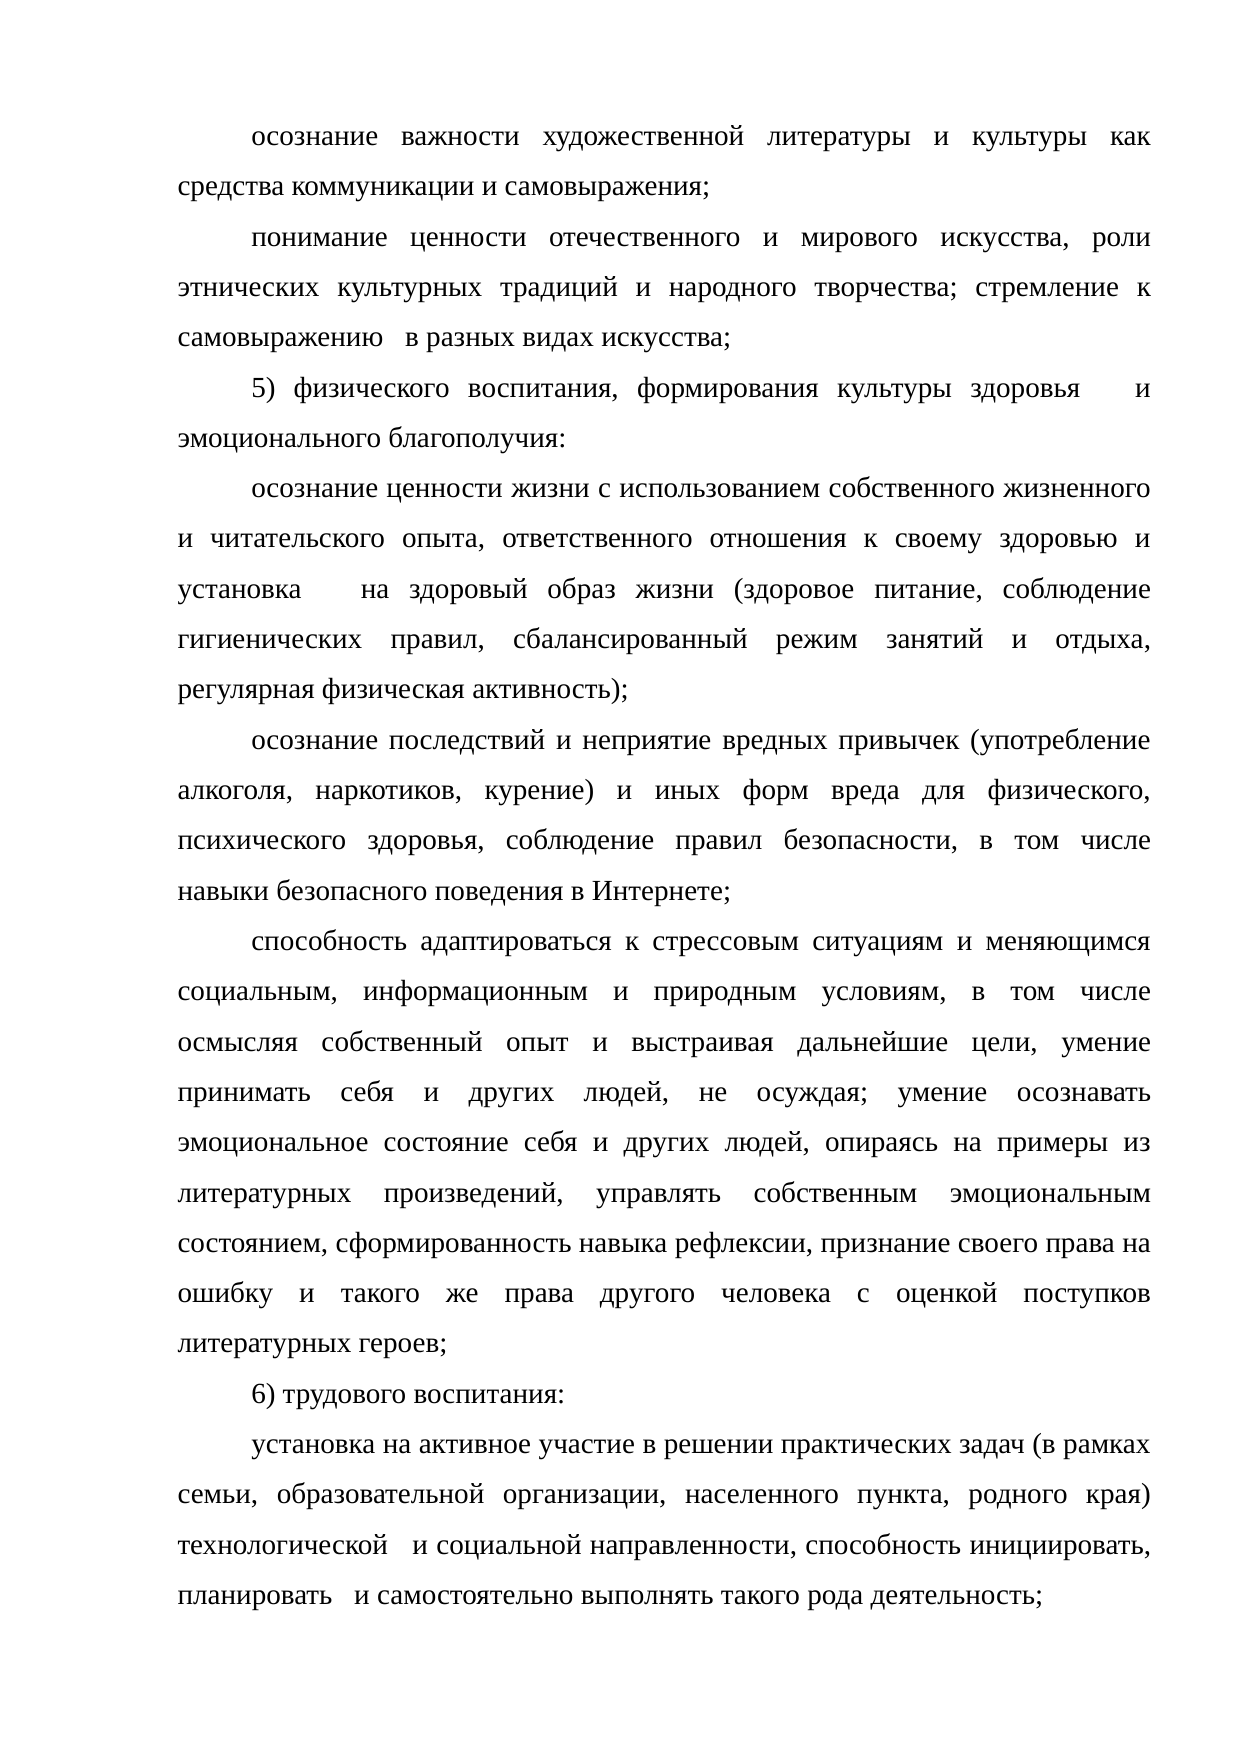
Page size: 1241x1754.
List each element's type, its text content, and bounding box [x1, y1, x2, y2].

text осознание последствий и неприятие вредных привычек (употребление алкоголя, наркотиков, курение) и иных форм вреда для физического, психического здоровья, соблюдение правил безопасности, в том числе навыки безопасного поведения в Интернете; [177, 722, 1152, 906]
text осознание ценности жизни с использованием собственного жизненного и читательского опыта, ответственного отношения к своему здоровью и установка на здоровый образ жизни (здоровое питание, соблюдение гигиенических правил, сбалансированный режим занятий и отдыха, регулярная физическая активность); [177, 470, 1152, 705]
text способность адаптироваться к стрессовым ситуациям и меняющимся социальным, информационным и природным условиям, в том числе осмысляя собственный опыт и выстраивая дальнейшие цели, умение принимать себя и других людей, не осуждая; умение осознавать эмоциональное состояние себя и других людей, опираясь на примеры из литературных произведений, управлять собственным эмоциональным состоянием, сформированность навыка рефлексии, признание своего права на ошибку и такого же права другого человека с оценкой поступков литературных героев; [177, 923, 1152, 1359]
text 5) физического воспитания, формирования культуры здоровья и эмоционального благополучия: [177, 370, 1152, 453]
text 6) трудового воспитания: [177, 1376, 1152, 1409]
text понимание ценности отечественного и мирового искусства, роли этнических культурных традиций и народного творчества; стремление к самовыражению в разных видах искусства; [177, 219, 1152, 353]
text установка на активное участие в решении практических задач (в рамках семьи, образовательной организации, населенного пункта, родного края) технологической и социальной направленности, способность инициировать, планировать и самостоятельно выполнять такого рода деятельность; [177, 1426, 1152, 1611]
text осознание важности художественной литературы и культуры как средства коммуникации и самовыражения; [177, 118, 1152, 202]
